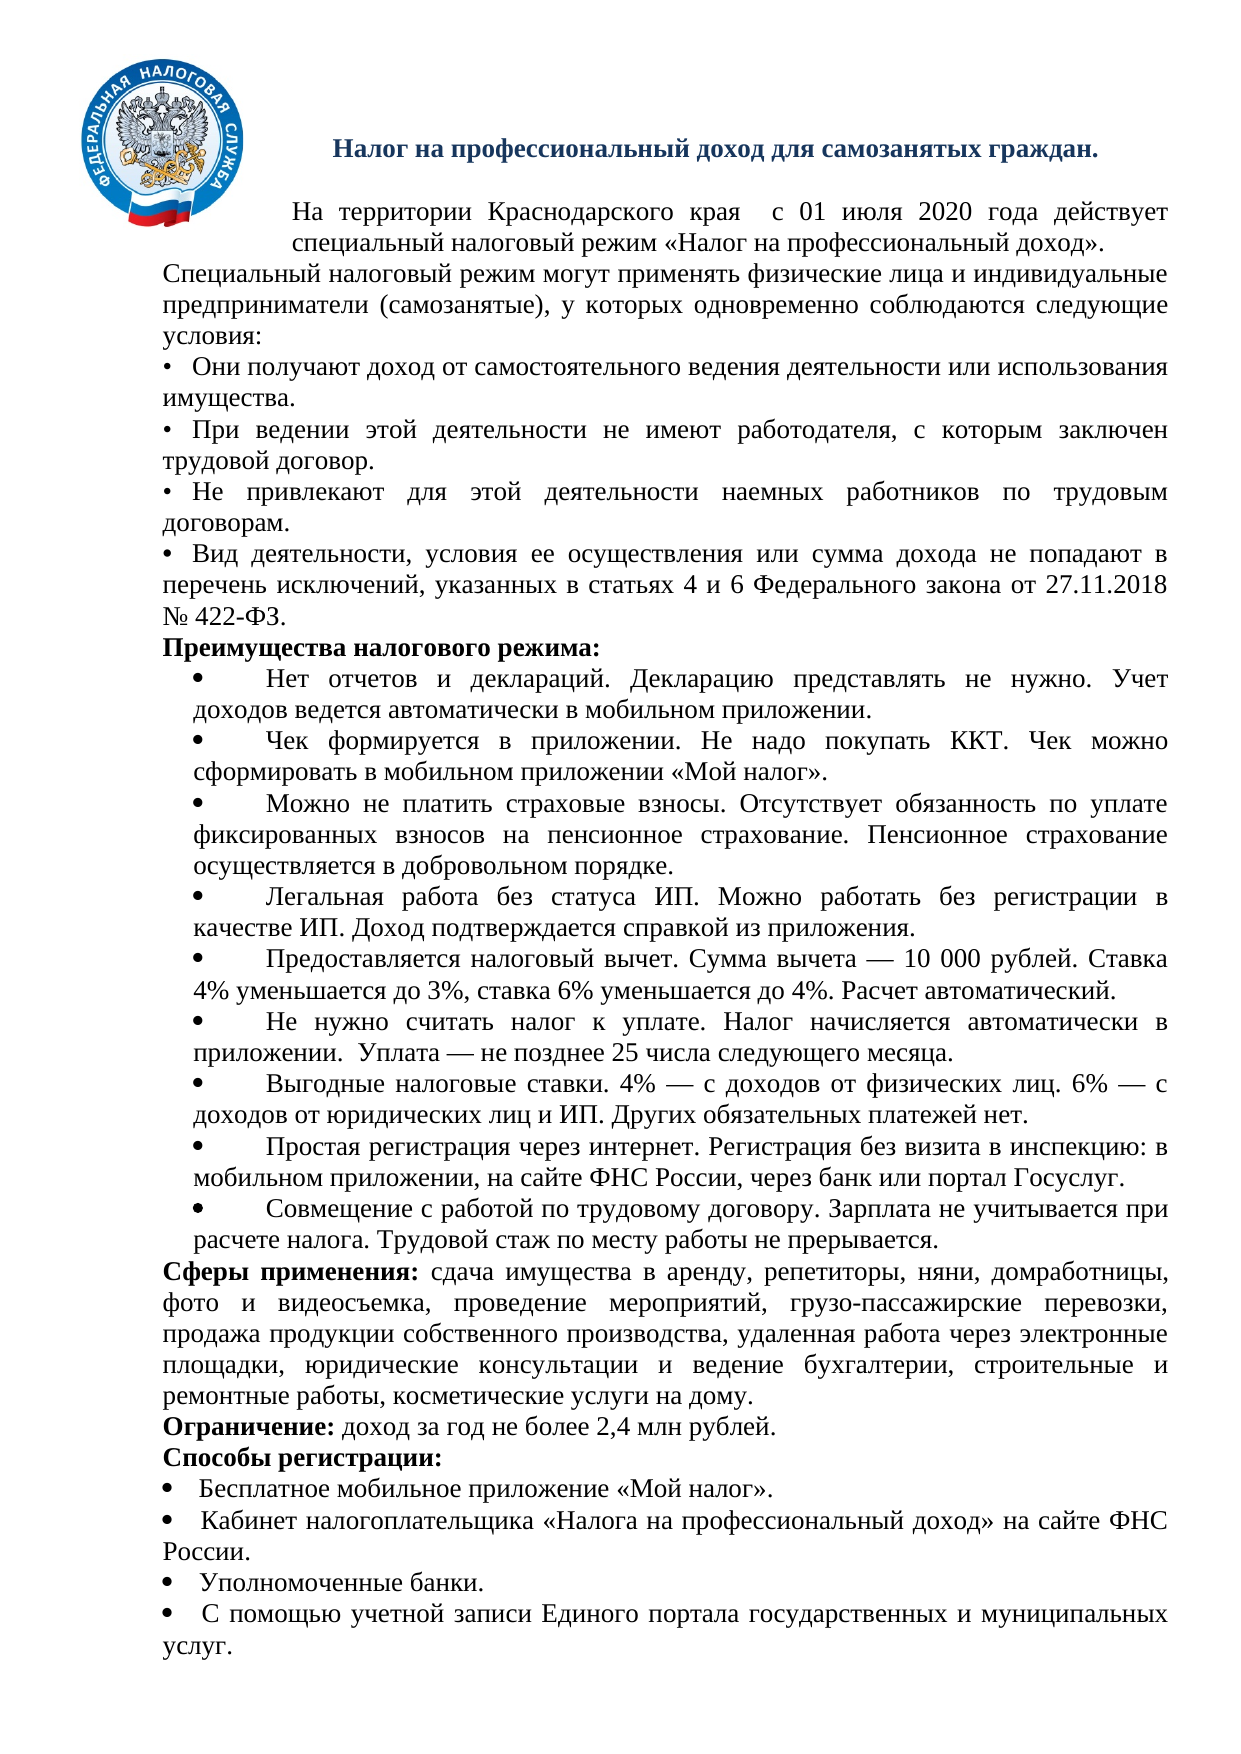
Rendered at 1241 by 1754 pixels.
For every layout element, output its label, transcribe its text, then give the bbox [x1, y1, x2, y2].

list При ведении этой деятельности не имеют работодателя, с которым заключен трудовой договор. [162, 413, 1169, 475]
list Кабинет налогоплательщика «Налога на профессиональный доход» на сайте ФНС России. [162, 1504, 1169, 1566]
list Бесплатное мобильное приложение «Мой налог». [162, 1473, 1169, 1504]
list Выгодные налоговые ставки. 4% — с доходов от физических лиц. 6% — с доходов от юридических лиц и ИП. Других обязательных платежей нет. [193, 1067, 1169, 1130]
text Специальный налоговый режим могут применять физические лица и индивидуальные предприниматели (самозанятые), у которых одновременно соблюдаются следующие условия: [162, 257, 1169, 350]
list Не нужно считать налог к уплате. Налог начисляется автоматически в приложении. Уплата — не позднее 25 числа следующего месяца. [193, 1005, 1169, 1067]
list Легальная работа без статуса ИП. Можно работать без регистрации в качестве ИП. Доход подтверждается справкой из приложения. [193, 880, 1169, 943]
list Можно не платить страховые взносы. Отсутствует обязанность по уплате фиксированных взносов на пенсионное страхование. Пенсионное страхование осуществляется в добровольном порядке. [193, 787, 1169, 880]
text Налог на профессиональный доход для самозанятых граждан. [244, 132, 1169, 163]
list Совмещение с работой по трудовому договору. Зарплата не учитывается при расчете налога. Трудовой стаж по месту работы не прерывается. [193, 1192, 1169, 1254]
list Они получают доход от самостоятельного ведения деятельности или использования имущества. [162, 350, 1169, 413]
list Уполномоченные банки. [162, 1566, 1169, 1597]
list С помощью учетной записи Единого портала государственных и муниципальных услуг. [162, 1597, 1169, 1660]
list Предоставляется налоговый вычет. Сумма вычета — 10 000 рублей. Ставка 4% уменьшается до 3%, ставка 6% уменьшается до 4%. Расчет автоматический. [193, 943, 1169, 1005]
text На территории Краснодарского края с 01 июля 2020 года действует специальный налоговый режим «Налог на профессиональный доход». [148, 195, 1169, 257]
text Преимущества налогового режима: [118, 631, 1169, 662]
list Простая регистрация через интернет. Регистрация без визита в инспекцию: в мобильном приложении, на сайте ФНС России, через банк или портал Госуслуг. [193, 1130, 1169, 1192]
list Вид деятельности, условия ее осуществления или сумма дохода не попадают в перечень исключений, указанных в статьях 4 и 6 Федерального закона от 27.11.2018 № 422-ФЗ. [162, 537, 1169, 631]
list Не привлекают для этой деятельности наемных работников по трудовым договорам. [162, 475, 1169, 537]
text Ограничение: доход за год не более 2,4 млн рублей. [162, 1410, 1169, 1441]
text Сферы применения: сдача имущества в аренду, репетиторы, няни, домработницы, фото и видеосъемка, проведение мероприятий, грузо-пассажирские перевозки, продажа продукции собственного производства, удаленная работа через электронные площадки, юридические консультации и ведение бухгалтерии, строительные и ремонтные работы, косметические услуги на дому. [162, 1254, 1169, 1410]
list Нет отчетов и деклараций. Декларацию представлять не нужно. Учет доходов ведется автоматически в мобильном приложении. [193, 662, 1169, 724]
picture [79, 54, 244, 230]
list Чек формируется в приложении. Не надо покупать ККТ. Чек можно сформировать в мобильном приложении «Мой налог». [193, 724, 1169, 787]
text Способы регистрации: [118, 1441, 1169, 1473]
